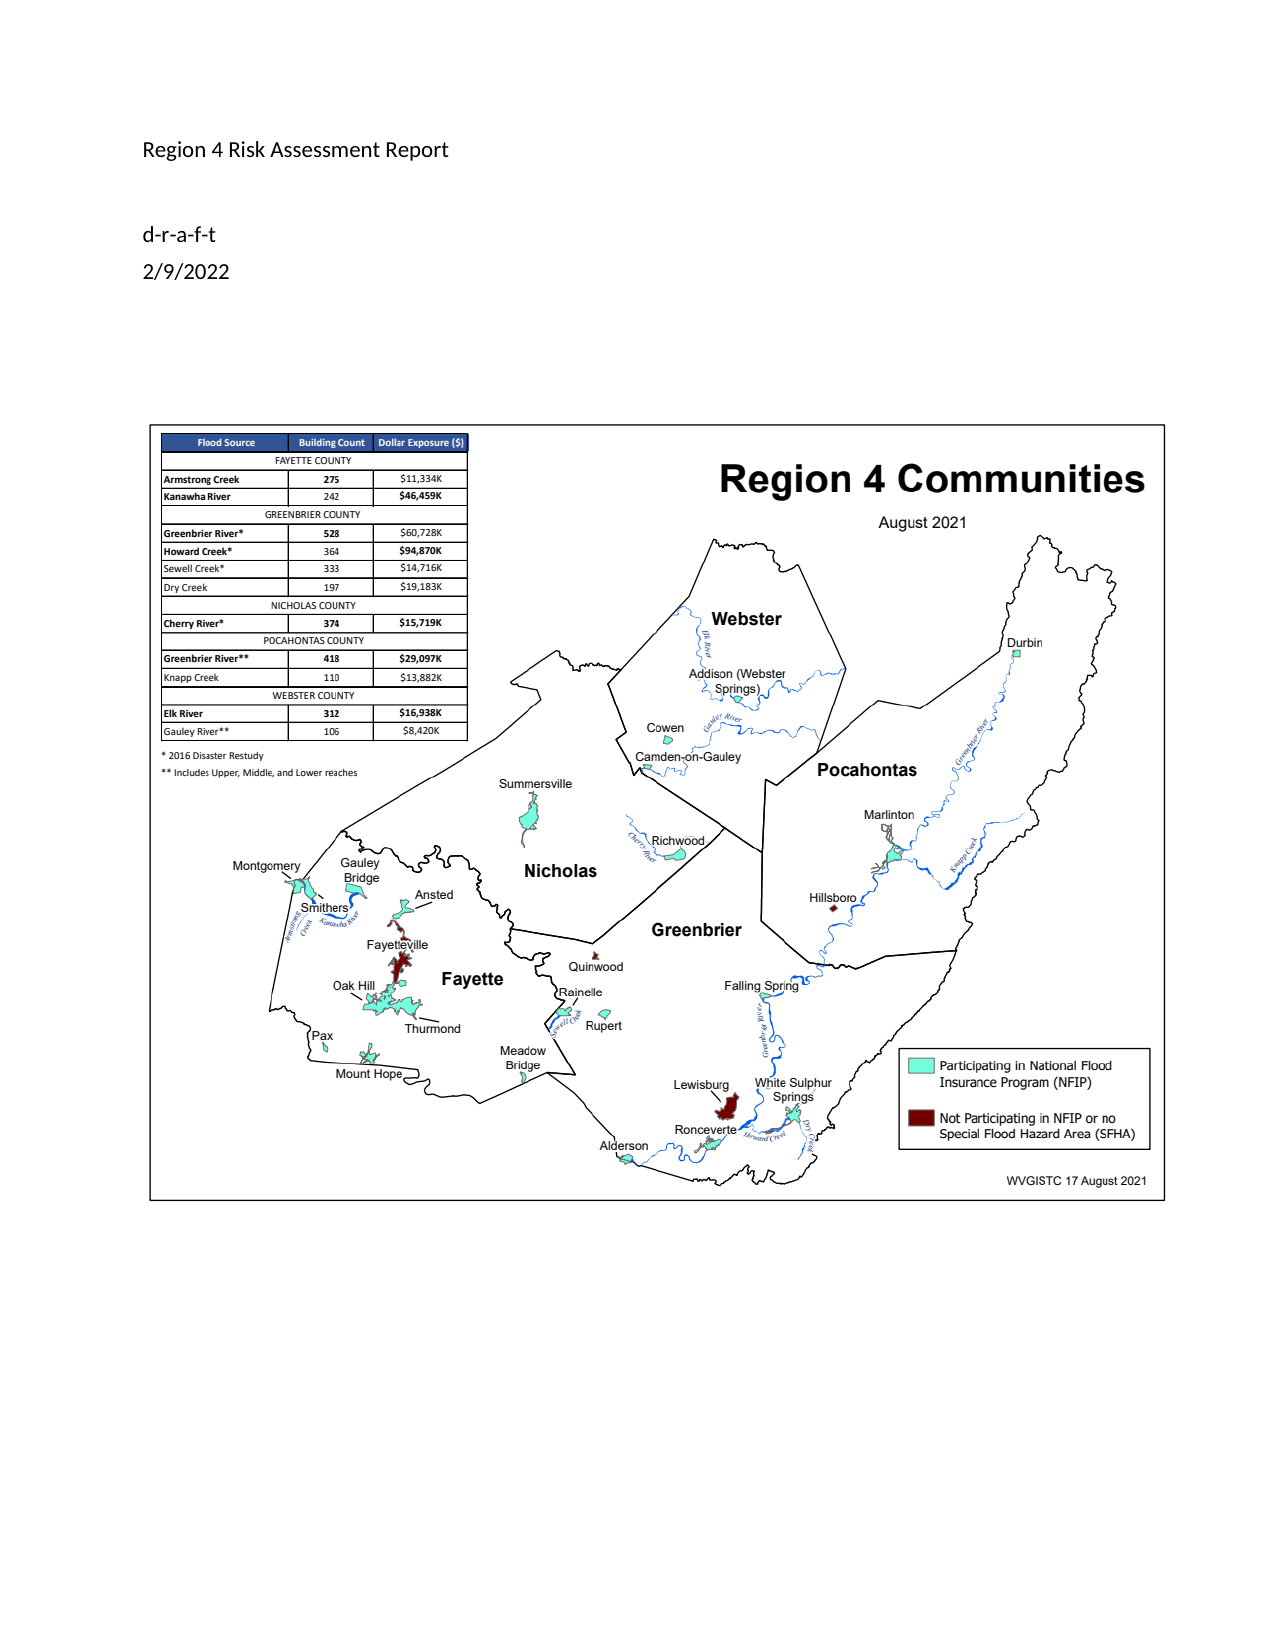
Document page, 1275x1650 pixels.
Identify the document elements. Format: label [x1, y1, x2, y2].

picture [143, 420, 1168, 1204]
